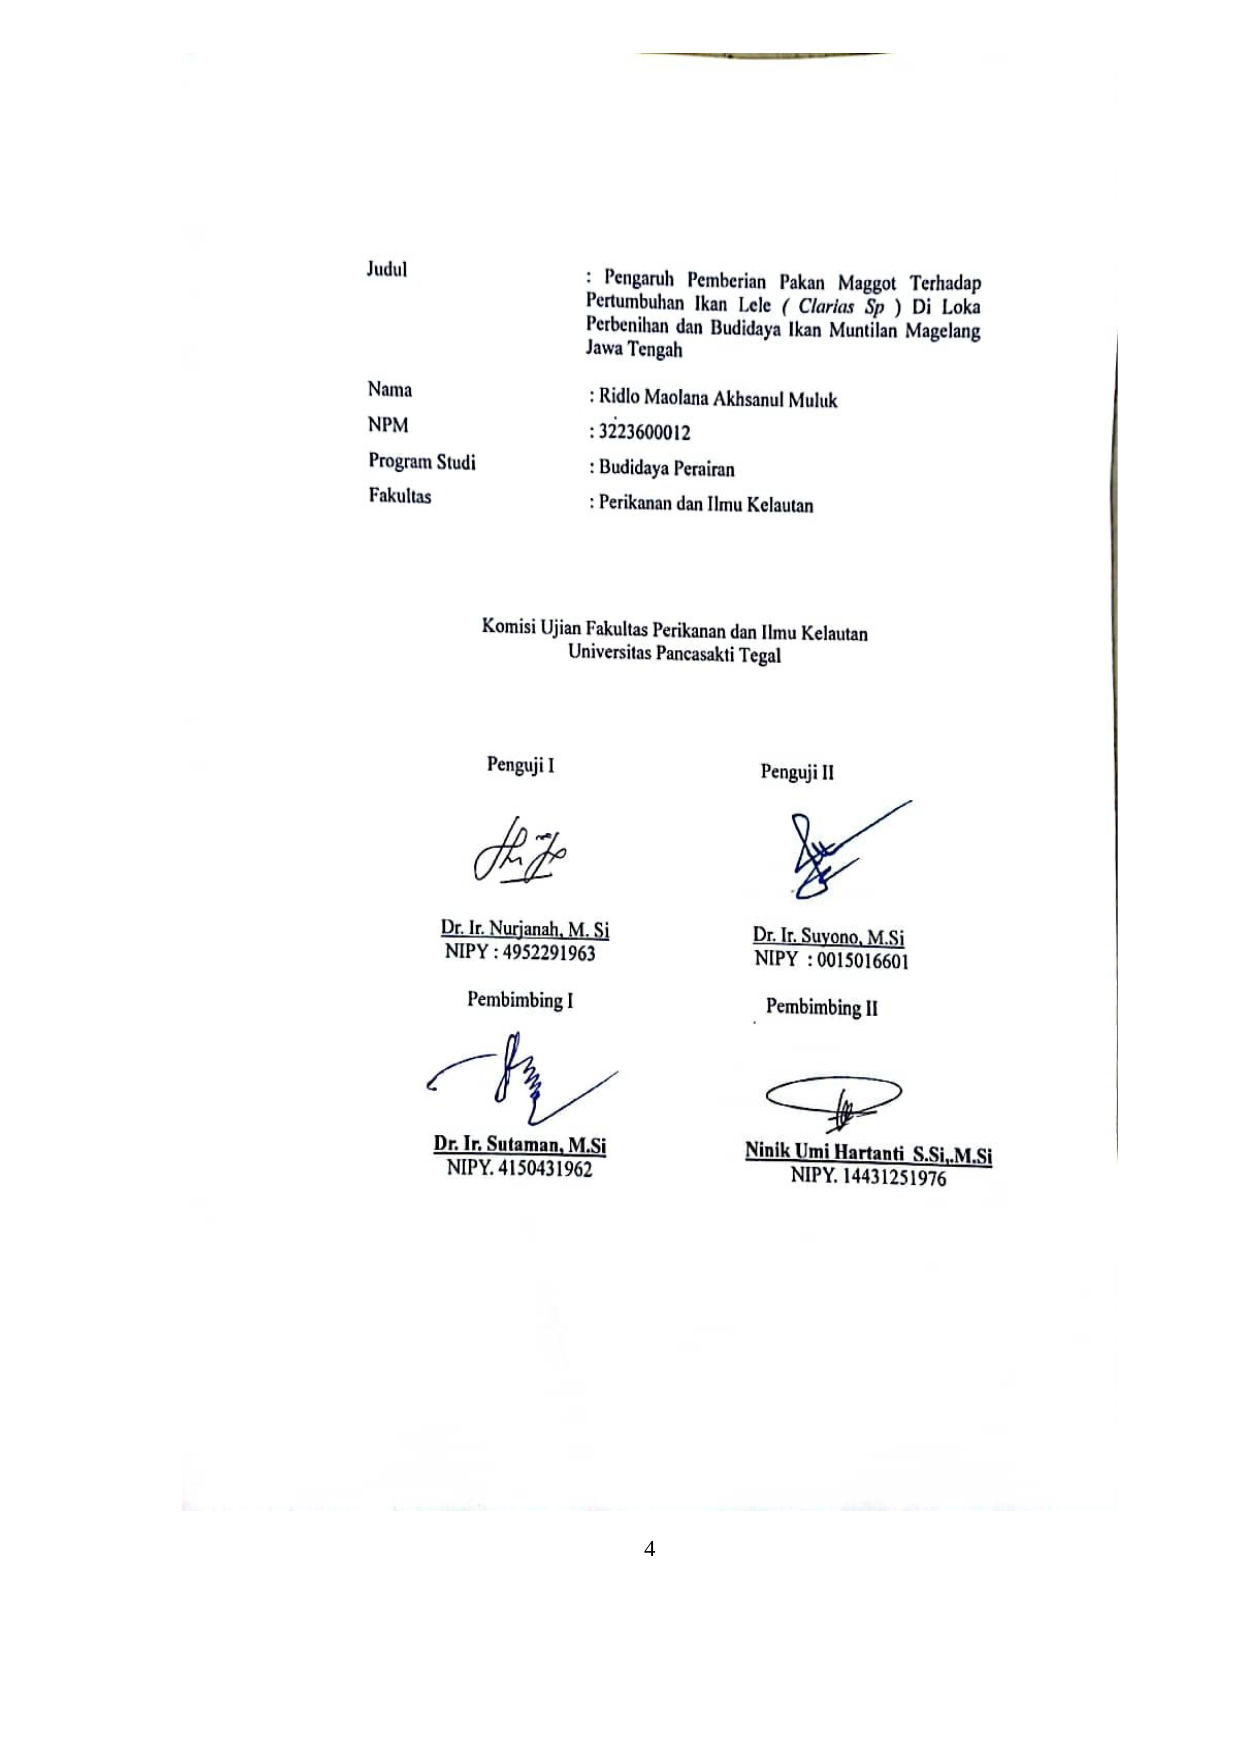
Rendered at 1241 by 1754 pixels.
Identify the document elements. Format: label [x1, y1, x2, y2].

picture [181, 53, 1118, 1511]
